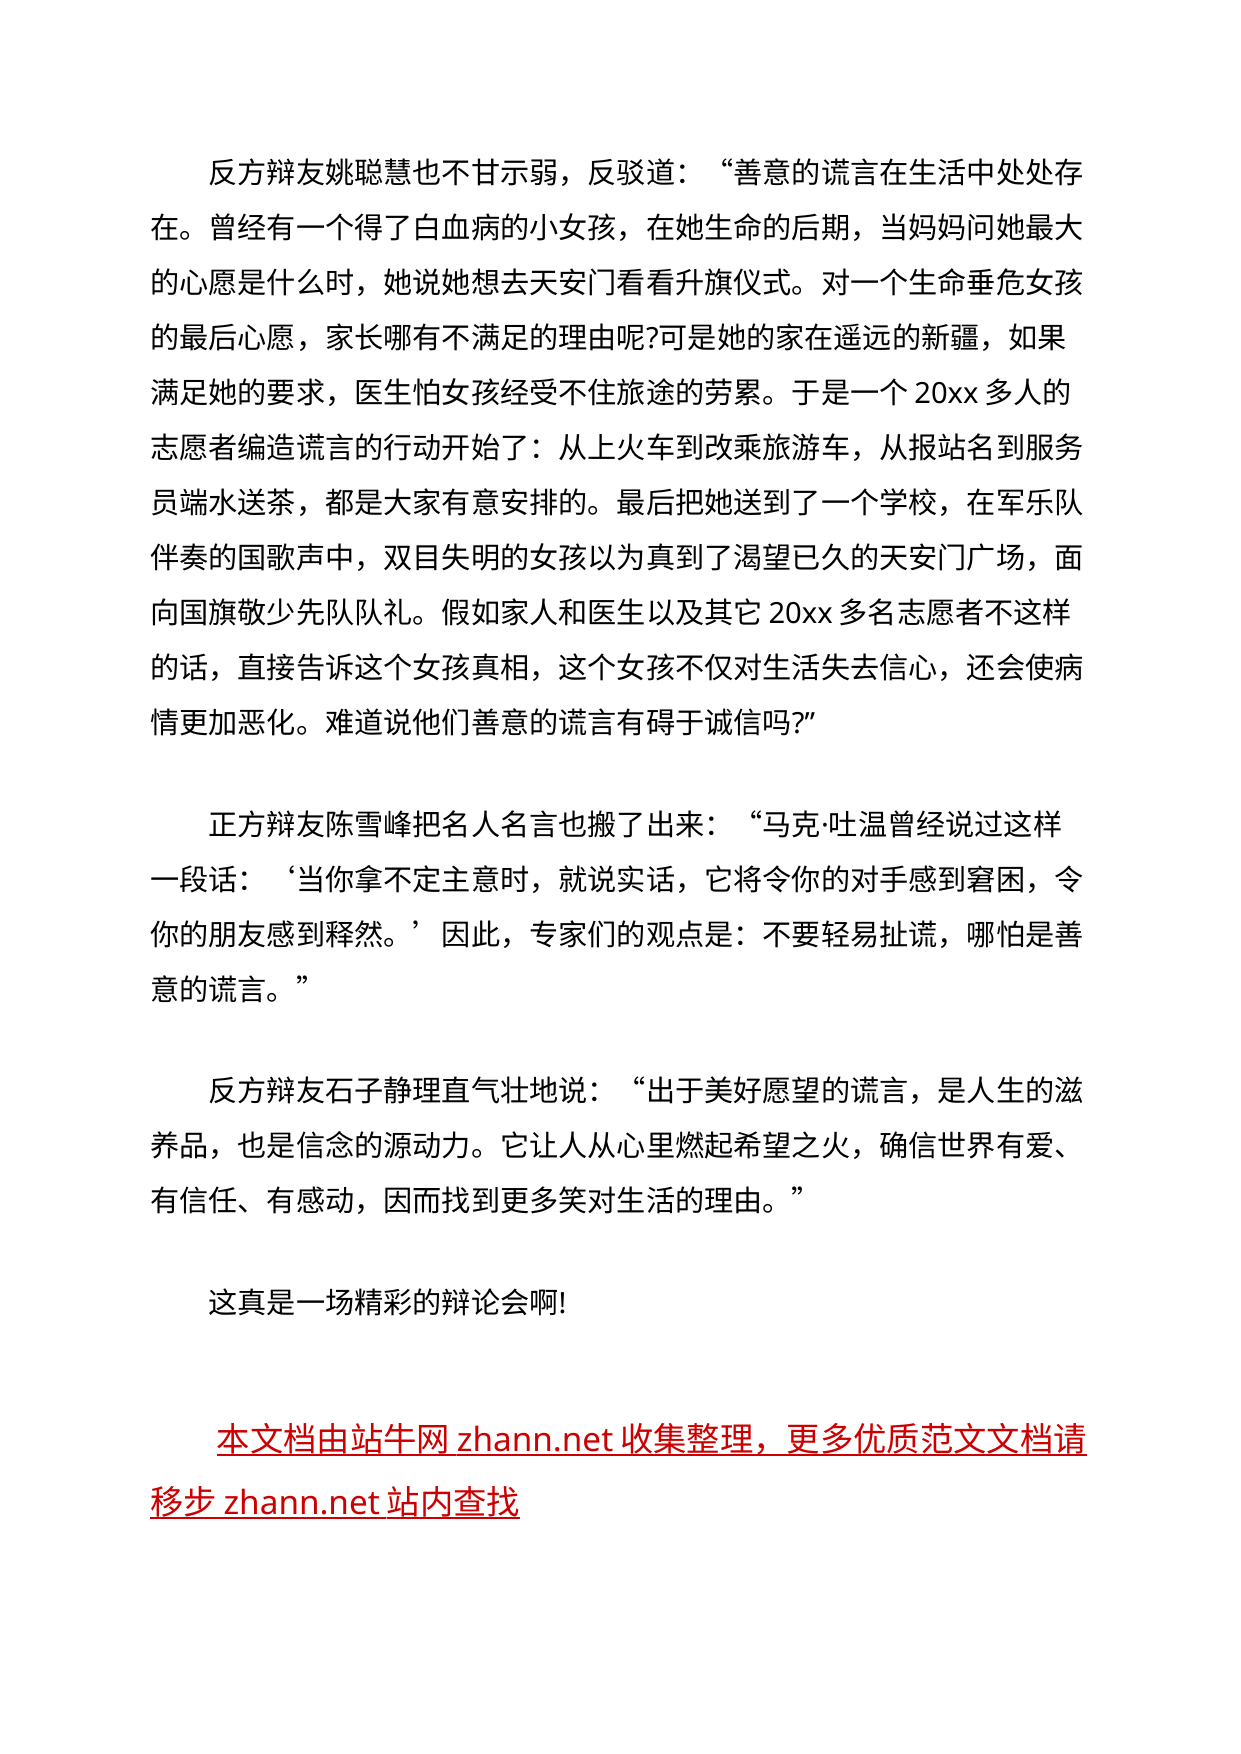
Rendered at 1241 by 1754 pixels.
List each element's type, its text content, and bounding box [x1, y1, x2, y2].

text 这真是一场精彩的辩论会啊! [150, 1279, 1090, 1322]
text 反方辩友石子静理直气壮地说：“出于美好愿望的谎言，是人生的滋养品，也是信念的源动力。它让人从心里燃起希望之火，确信世界有爱、有信任、有感动，因而找到更多笑对生活的理由。” [150, 1068, 1090, 1220]
text 本文档由站牛网zhann.net收集整理，更多优质范文文档请移步zhann.net站内查找 [150, 1413, 1090, 1524]
text 反方辩友姚聪慧也不甘示弱，反驳道：“善意的谎言在生活中处处存在。曾经有一个得了白血病的小女孩，在她生命的后期，当妈妈问她最大的心愿是什么时，她说她想去天安门看看升旗仪式。对一个生命垂危女孩的最后心愿，家长哪有不满足的理由呢?可是她的家在遥远的新疆，如果满足她的要求，医生怕女孩经受不住旅途的劳累。于是一个20xx多人的志愿者编造谎言的行动开始了：从上火车到改乘旅游车，从报站名到服务员端水送茶，都是大家有意安排的。最后把她送到了一个学校，在军乐队伴奏的国歌声中，双目失明的女孩以为真到了渴望已久的天安门广场，面向国旗敬少先队队礼。假如家人和医生以及其它20xx多名志愿者不这样的话，直接告诉这个女孩真相，这个女孩不仅对生活失去信心，还会使病情更加恶化。难道说他们善意的谎言有碍于诚信吗?” [150, 150, 1090, 742]
text 正方辩友陈雪峰把名人名言也搬了出来：“马克·吐温曾经说过这样一段话：‘当你拿不定主意时，就说实话，它将令你的对手感到窘困，令你的朋友感到释然。’因此，专家们的观点是：不要轻易扯谎，哪怕是善意的谎言。” [150, 801, 1090, 1008]
